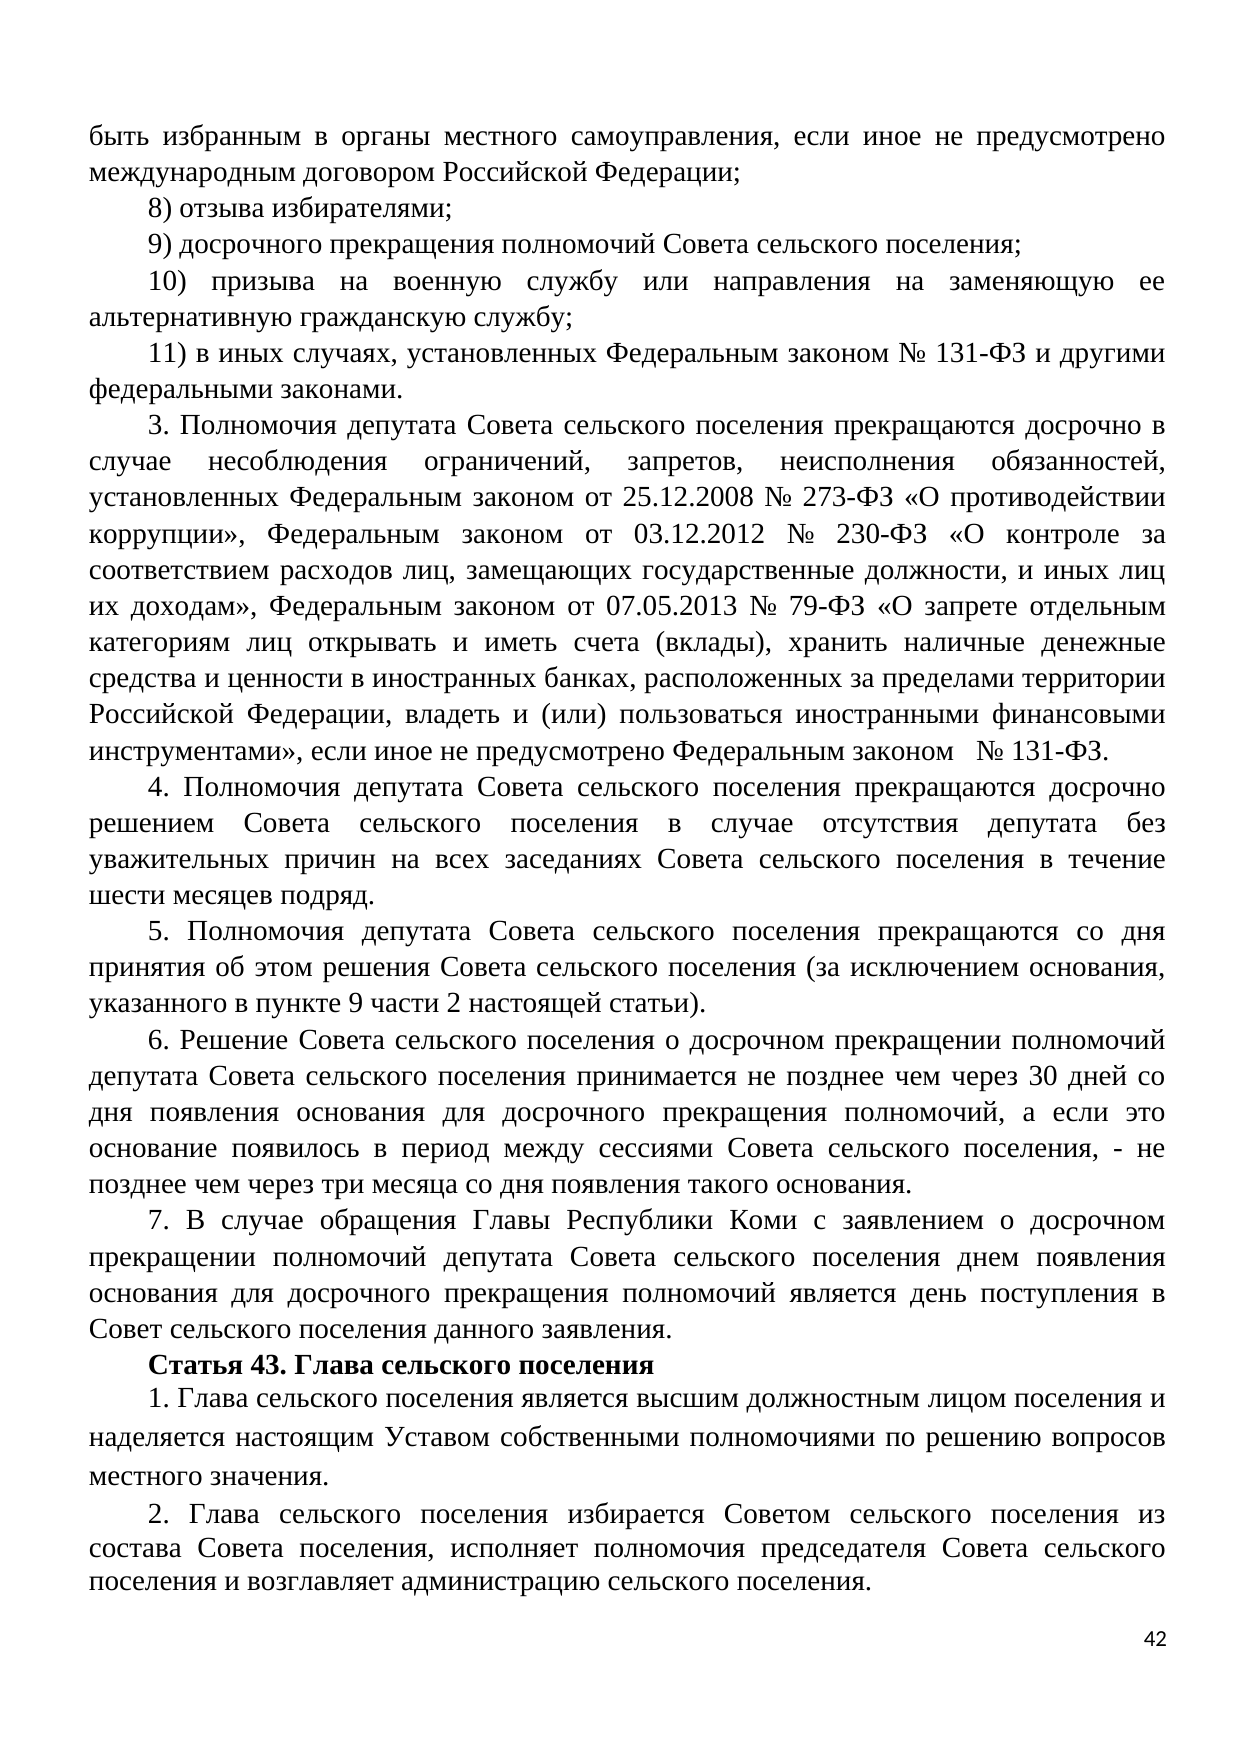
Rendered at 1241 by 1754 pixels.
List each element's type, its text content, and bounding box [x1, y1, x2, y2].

text 4. Полномочия депутата Совета сельского поселения прекращаются досрочно решением Совета сельского поселения в случае отсутствия депутата без уважительных причин на всех заседаниях Совета сельского поселения в течение шести месяцев подряд. [89, 769, 1167, 911]
text 11) в иных случаях, установленных Федеральным законом № 131-ФЗ и другими федеральными законами. [89, 335, 1167, 405]
text 5. Полномочия депутата Совета сельского поселения прекращаются со дня принятия об этом решения Совета сельского поселения (за исключением основания, указанного в пункте 9 части 2 настоящей статьи). [89, 913, 1167, 1019]
text 8) отзыва избирателями; [89, 190, 1167, 224]
text 7. В случае обращения Главы Республики Коми с заявлением о досрочном прекращении полномочий депутата Совета сельского поселения днем появления основания для досрочного прекращения полномочий является день поступления в Совет сельского поселения данного заявления. [89, 1202, 1167, 1344]
text 10) призыва на военную службу или направления на заменяющую ее альтернативную гражданскую службу; [89, 263, 1167, 332]
text 6. Решение Совета сельского поселения о досрочном прекращении полномочий депутата Совета сельского поселения принимается не позднее чем через 30 дней со дня появления основания для досрочного прекращения полномочий, а если это основание появилось в период между сессиями Совета сельского поселения, - не позднее чем через три месяца со дня появления такого основания. [89, 1022, 1167, 1200]
text 1. Глава сельского поселения является высшим должностным лицом поселения и наделяется настоящим Уставом собственными полномочиями по решению вопросов местного значения. [89, 1381, 1167, 1491]
text Статья 43. Глава сельского поселения [89, 1347, 1167, 1381]
text 9) досрочного прекращения полномочий Совета сельского поселения; [89, 227, 1167, 260]
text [89, 118, 1167, 188]
text 3. Полномочия депутата Совета сельского поселения прекращаются досрочно в случае несоблюдения ограничений, запретов, неисполнения обязанностей, установленных Федеральным законом от 25.12.2008 № 273-ФЗ «О противодействии коррупции», Федеральным законом от 03.12.2012 № 230-ФЗ «О контроле за соответствием расходов лиц, замещающих государственные должности, и иных лиц их доходам», Федеральным законом от 07.05.2013 № 79-ФЗ «О запрете отдельным категориям лиц открывать и иметь счета (вклады), хранить наличные денежные средства и ценности в иностранных банках, расположенных за пределами территории Российской Федерации, владеть и (или) пользоваться иностранными финансовыми инструментами», если иное не предусмотрено Федеральным законом № 131-ФЗ. [89, 407, 1167, 766]
text 2. Глава сельского поселения избирается Советом сельского поселения из состава Совета поселения, исполняет полномочия председателя Совета сельского поселения и возглавляет администрацию сельского поселения. [89, 1496, 1167, 1597]
